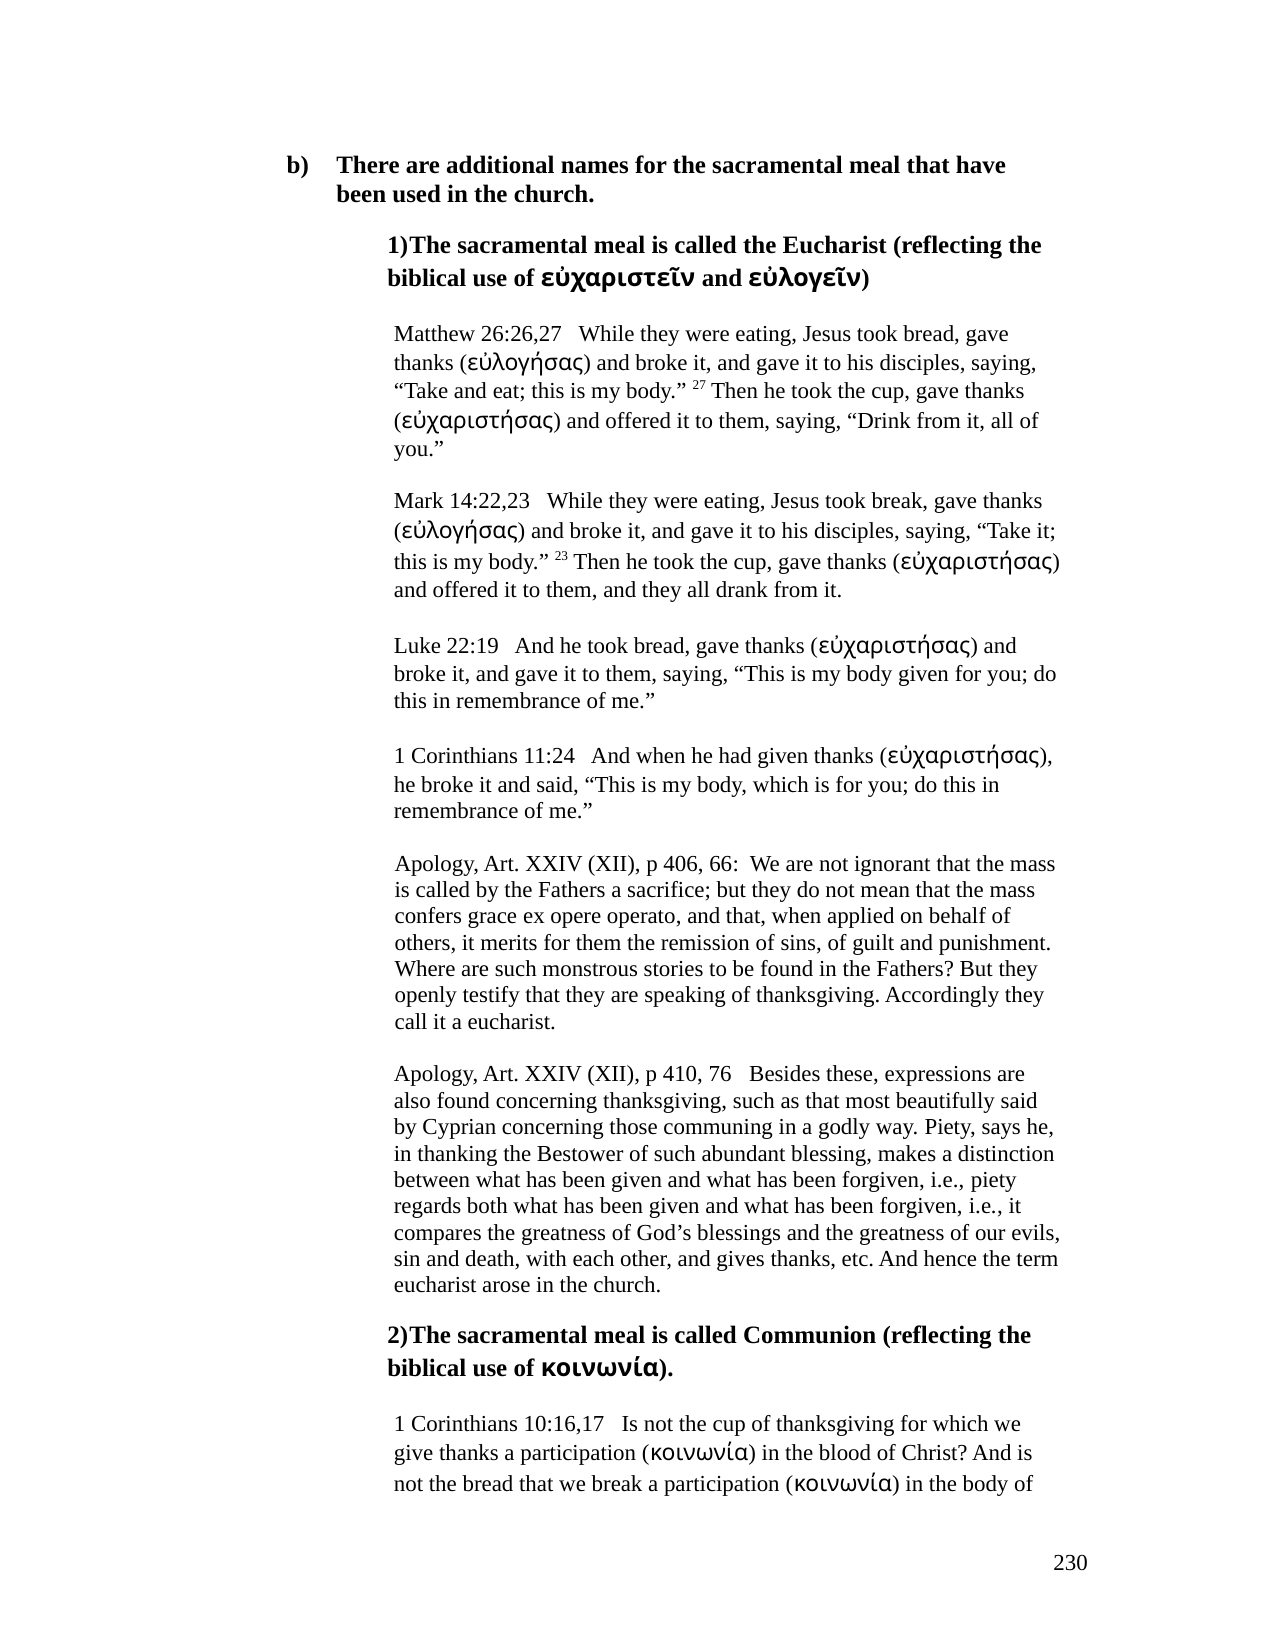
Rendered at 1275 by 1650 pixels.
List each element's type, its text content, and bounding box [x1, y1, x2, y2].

text Mark 14:22,23 While they were eating, Jesus took break, gave thanks (εὐλογήσας) and broke it, and gave it to his disciples, saying, “Take it; this is my body.” 23 Then he took the cup, gave thanks (εὐχαριστήσας) and offered it to them, and they all drank from it. [394, 487, 1062, 603]
subtitle b) There are additional names for the sacramental meal that have been used in the church. [286, 150, 1062, 207]
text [394, 1410, 1062, 1499]
subtitle 2) The sacramental meal is called Communion (reflecting the biblical use of κοινωνία). [337, 1321, 1062, 1383]
subtitle 1) The sacramental meal is called the Eucharist (reflecting the biblical use of εὐχαριστεῖν and εὐλογεῖν) [337, 230, 1062, 293]
text Luke 22:19 And he took bread, gave thanks (εὐχαριστήσας) and broke it, and gave it to them, saying, “This is my body given for you; do this in remembrance of me.” [394, 629, 1062, 713]
text Matthew 26:26,27 While they were eating, Jesus took bread, gave thanks (εὐλογήσας) and broke it, and gave it to his disciples, saying, “Take and eat; this is my body.” 27 Then he took the cup, gave thanks (εὐχαριστήσας) and offered it to them, saying, “Drink from it, all of you.” [394, 319, 1062, 461]
text Apology, Art. XXIV (XII), p 410, 76 Besides these, expressions are also found concerning thanksgiving, such as that most beautifully said by Cyprian concerning those communing in a godly way. Piety, says he, in thanking the Bestower of such abundant blessing, makes a distinction between what has been given and what has been forgiven, i.e., piety regards both what has been given and what has been forgiven, i.e., it compares the greatness of God’s blessings and the greatness of our evils, sin and death, with each other, and gives thanks, etc. And hence the term eucharist arose in the church. [394, 1061, 1062, 1298]
text Apology, Art. XXIV (XII), p 406, 66: We are not ignorant that the mass is called by the Fathers a sacrifice; but they do not mean that the mass confers grace ex opere operato, and that, when applied on behalf of others, it merits for them the remission of sins, of guilt and punishment. Where are such monstrous stories to be found in the Fathers? But they openly testify that they are speaking of thanksgiving. Accordingly they call it a eucharist. [394, 850, 1062, 1034]
text 1 Corinthians 11:24 And when he had given thanks (εὐχαριστήσας), he broke it and said, “This is my body, which is for you; do this in remembrance of me.” [394, 739, 1062, 823]
